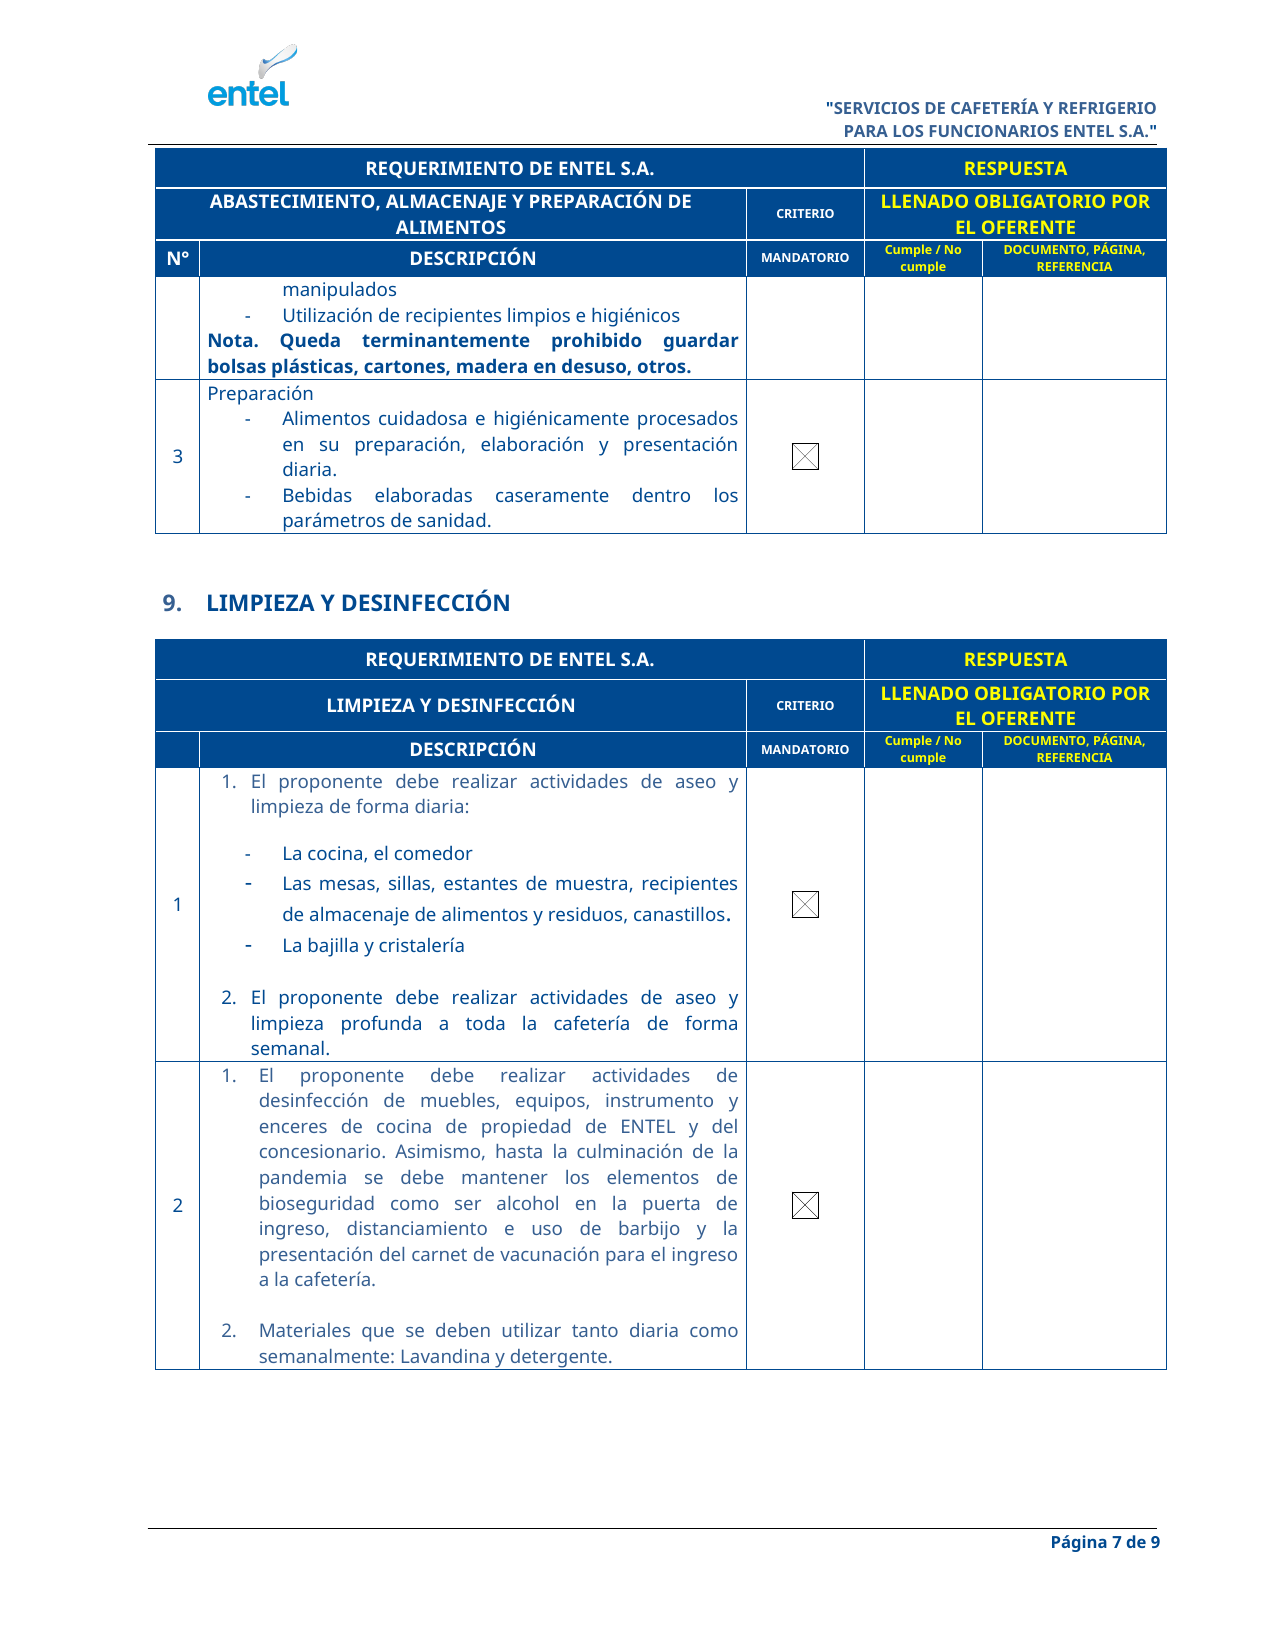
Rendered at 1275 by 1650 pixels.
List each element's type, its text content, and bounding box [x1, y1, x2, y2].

table_cell N° [156, 241, 199, 276]
table_cell DOCUMENTO, PÁGINA, REFERENCIA [983, 241, 1166, 276]
table_cell [983, 768, 1166, 1061]
table_cell Cumple / No cumple [865, 241, 982, 276]
table_cell [983, 380, 1166, 533]
picture [201, 34, 309, 116]
table_cell N° [156, 732, 199, 767]
list LIMPIEZA Y DESINFECCIÓN [162, 587, 1157, 618]
table_cell LIMPIEZA Y DESINFECCIÓN [156, 680, 746, 731]
table_cell [747, 768, 864, 1061]
table_cell DESCRIPCIÓN [200, 732, 746, 767]
table_cell 3 [156, 380, 199, 533]
table_cell LLENADO OBLIGATORIO POR EL OFERENTE [865, 680, 1166, 731]
table_cell Preparación Alimentos cuidadosa e higiénicamente procesados en su preparación, elaboración y presentación diaria. Bebidas elaboradas caseramente dentro los parámetros de sanidad. [200, 380, 746, 533]
table_cell Cumple / No cumple [865, 732, 982, 767]
table_cell [865, 1062, 982, 1368]
table_header REQUERIMIENTO DE ENTEL S.A. [156, 149, 864, 187]
table_cell MANDATORIO [747, 732, 864, 767]
table_cell El proponente debe realizar actividades de desinfección de muebles, equipos, instrumento y enceres de cocina de propiedad de ENTEL y del concesionario. Asimismo, hasta la culminación de la pandemia se debe mantener los elementos de bioseguridad como ser alcohol en la puerta de ingreso, distanciamiento e uso de barbijo y la presentación del carnet de vacunación para el ingreso a la cafetería. Materiales que se deben utilizar tanto diaria como semanalmente: Lavandina y detergente. [200, 1062, 746, 1368]
table_header REQUERIMIENTO DE ENTEL S.A. [156, 640, 864, 679]
table_header RESPUESTA [865, 149, 1166, 187]
table_cell El proponente debe realizar actividades de aseo y limpieza de forma diaria: La cocina, el comedor Las mesas, sillas, estantes de muestra, recipientes de almacenaje de alimentos y residuos, canastillos. La bajilla y cristalería El proponente debe realizar actividades de aseo y limpieza profunda a toda la cafetería de forma semanal. [200, 768, 746, 1061]
table_cell [747, 380, 864, 533]
table_cell 1 [156, 768, 199, 1061]
table_cell [983, 1062, 1166, 1368]
table_cell [865, 277, 982, 379]
table_cell 2 [156, 277, 199, 379]
table_cell [747, 277, 864, 379]
table_cell [983, 277, 1166, 379]
table_cell LLENADO OBLIGATORIO POR EL OFERENTE [865, 189, 1166, 239]
table_cell MANDATORIO [747, 241, 864, 276]
table_cell [865, 768, 982, 1061]
table_cell [865, 380, 982, 533]
table_cell ABASTECIMIENTO, ALMACENAJE Y PREPARACIÓN DE ALIMENTOS [156, 189, 746, 239]
table_cell [747, 1062, 864, 1368]
table_cell 2 [156, 1062, 199, 1368]
table_cell DESCRIPCIÓN [200, 241, 746, 276]
table_cell CRITERIO [747, 189, 864, 239]
table_header RESPUESTA [865, 640, 1166, 679]
table_cell CRITERIO [747, 680, 864, 731]
table_cell DOCUMENTO, PÁGINA, REFERENCIA [983, 732, 1166, 767]
